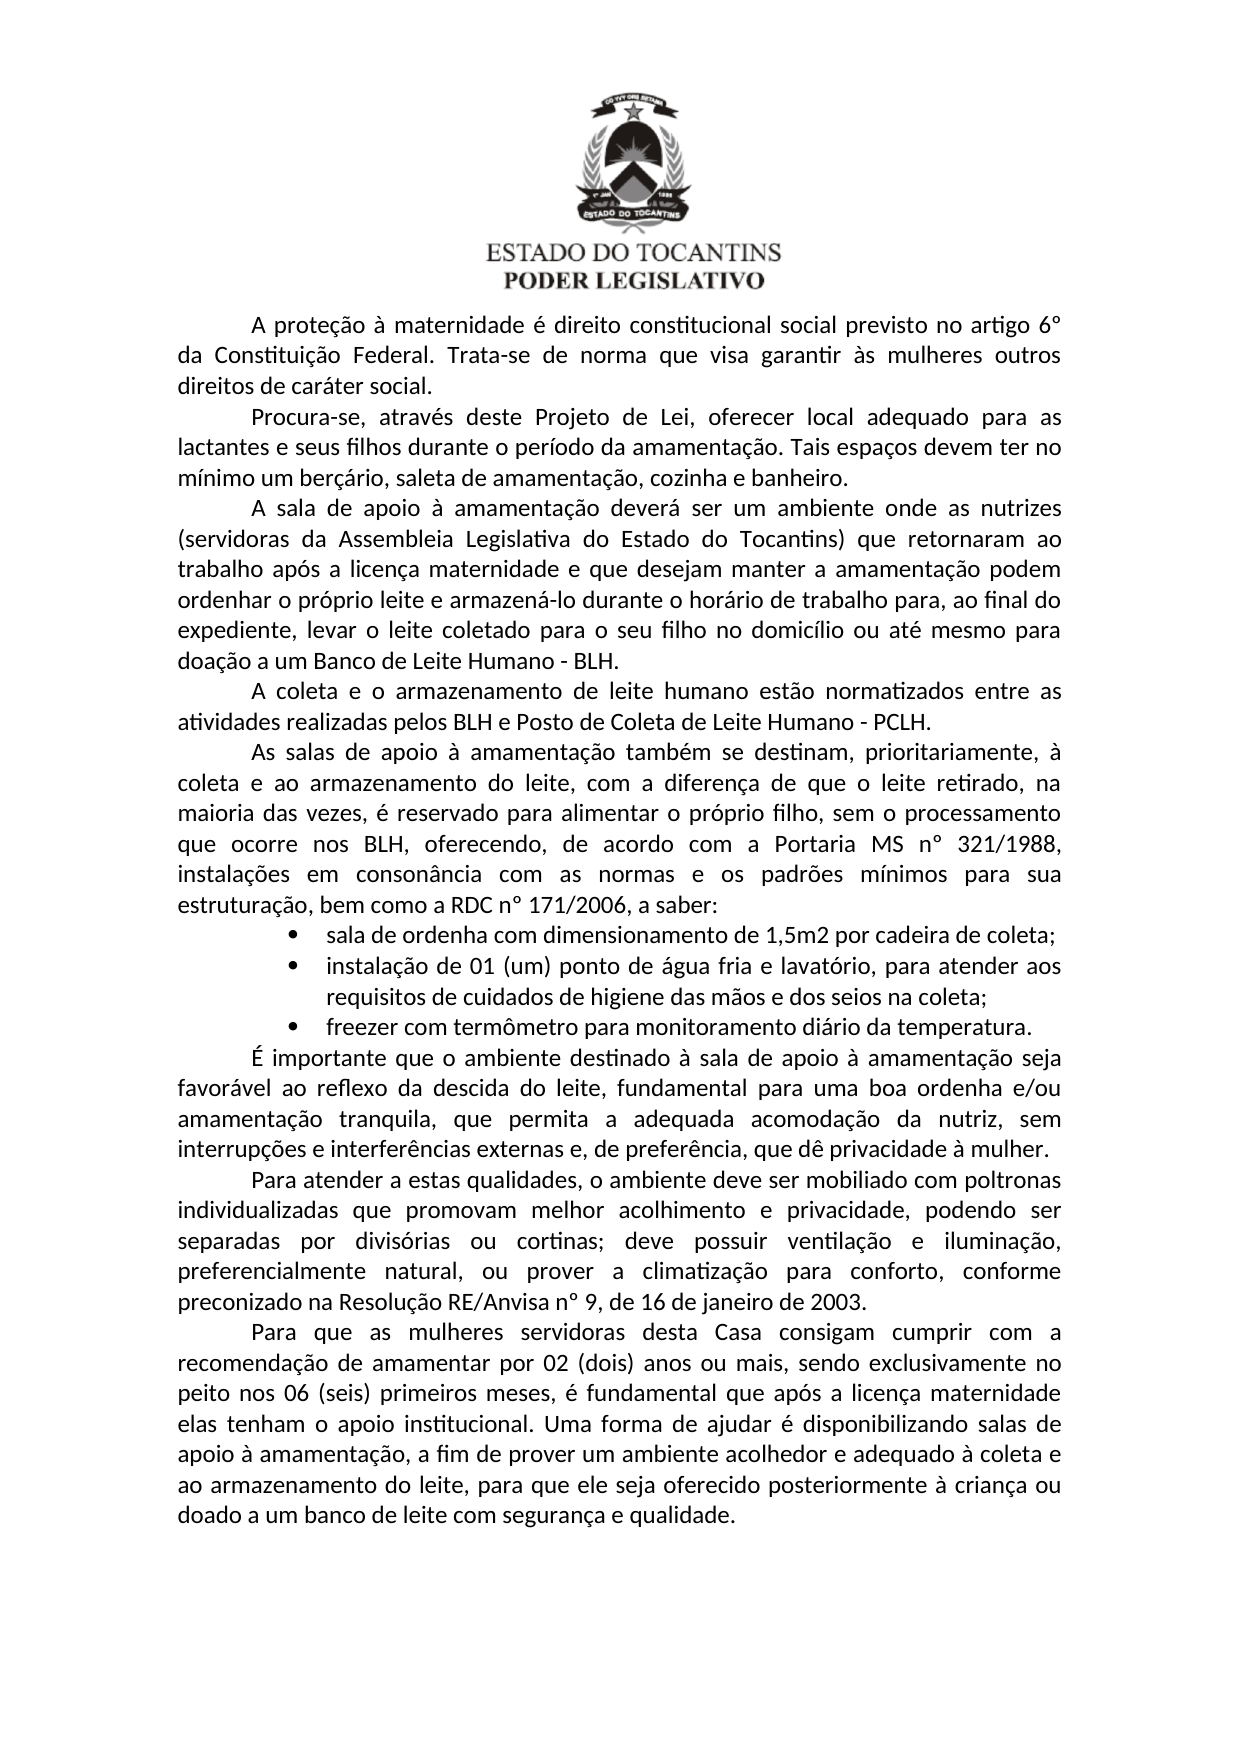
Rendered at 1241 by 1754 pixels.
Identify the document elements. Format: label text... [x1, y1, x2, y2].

text Para atender a estas qualidades, o ambiente deve ser mobiliado com poltronas individualizadas que promovam melhor acolhimento e privacidade, podendo ser separadas por divisórias ou cortinas; deve possuir ventilação e iluminação, preferencialmente natural, ou prover a climatização para conforto, conforme preconizado na Resolução RE/Anvisa nº 9, de 16 de janeiro de 2003. [177, 1164, 1063, 1316]
text A coleta e o armazenamento de leite humano estão normatizados entre as atividades realizadas pelos BLH e Posto de Coleta de Leite Humano - PCLH. [177, 675, 1063, 736]
text As salas de apoio à amamentação também se destinam, prioritariamente, à coleta e ao armazenamento do leite, com a diferença de que o leite retirado, na maioria das vezes, é reservado para alimentar o próprio filho, sem o processamento que ocorre nos BLH, oferecendo, de acordo com a Portaria MS nº 321/1988, instalações em consonância com as normas e os padrões mínimos para sua estruturação, bem como a RDC nº 171/2006, a saber: [177, 736, 1063, 919]
text Procura-se, através deste Projeto de Lei, oferecer local adequado para as lactantes e seus filhos durante o período da amamentação. Tais espaços devem ter no mínimo um berçário, saleta de amamentação, cozinha e banheiro. [177, 401, 1063, 492]
list sala de ordenha com dimensionamento de 1,5m2 por cadeira de coleta; [288, 919, 1063, 950]
list instalação de 01 (um) ponto de água fria e lavatório, para atender aos requisitos de cuidados de higiene das mãos e dos seios na coleta; [288, 950, 1063, 1011]
text É importante que o ambiente destinado à sala de apoio à amamentação seja favorável ao reflexo da descida do leite, fundamental para uma boa ordenha e/ou amamentação tranquila, que permita a adequada acomodação da nutriz, sem interrupções e interferências externas e, de preferência, que dê privacidade à mulher. [177, 1042, 1063, 1164]
list freezer com termômetro para monitoramento diário da temperatura. [288, 1011, 1063, 1042]
text A sala de apoio à amamentação deverá ser um ambiente onde as nutrizes (servidoras da Assembleia Legislativa do Estado do Tocantins) que retornaram ao trabalho após a licença maternidade e que desejam manter a amamentação podem ordenhar o próprio leite e armazená-lo durante o horário de trabalho para, ao final do expediente, levar o leite coletado para o seu filho no domicílio ou até mesmo para doação a um Banco de Leite Humano - BLH. [177, 492, 1063, 675]
text A proteção à maternidade é direito constitucional social previsto no artigo 6º da Constituição Federal. Trata-se de norma que visa garantir às mulheres outros direitos de caráter social. [177, 309, 1063, 401]
picture [430, 73, 811, 310]
text Para que as mulheres servidoras desta Casa consigam cumprir com a recomendação de amamentar por 02 (dois) anos ou mais, sendo exclusivamente no peito nos 06 (seis) primeiros meses, é fundamental que após a licença maternidade elas tenham o apoio institucional. Uma forma de ajudar é disponibilizando salas de apoio à amamentação, a fim de prover um ambiente acolhedor e adequado à coleta e ao armazenamento do leite, para que ele seja oferecido posteriormente à criança ou doado a um banco de leite com segurança e qualidade. [177, 1316, 1063, 1530]
